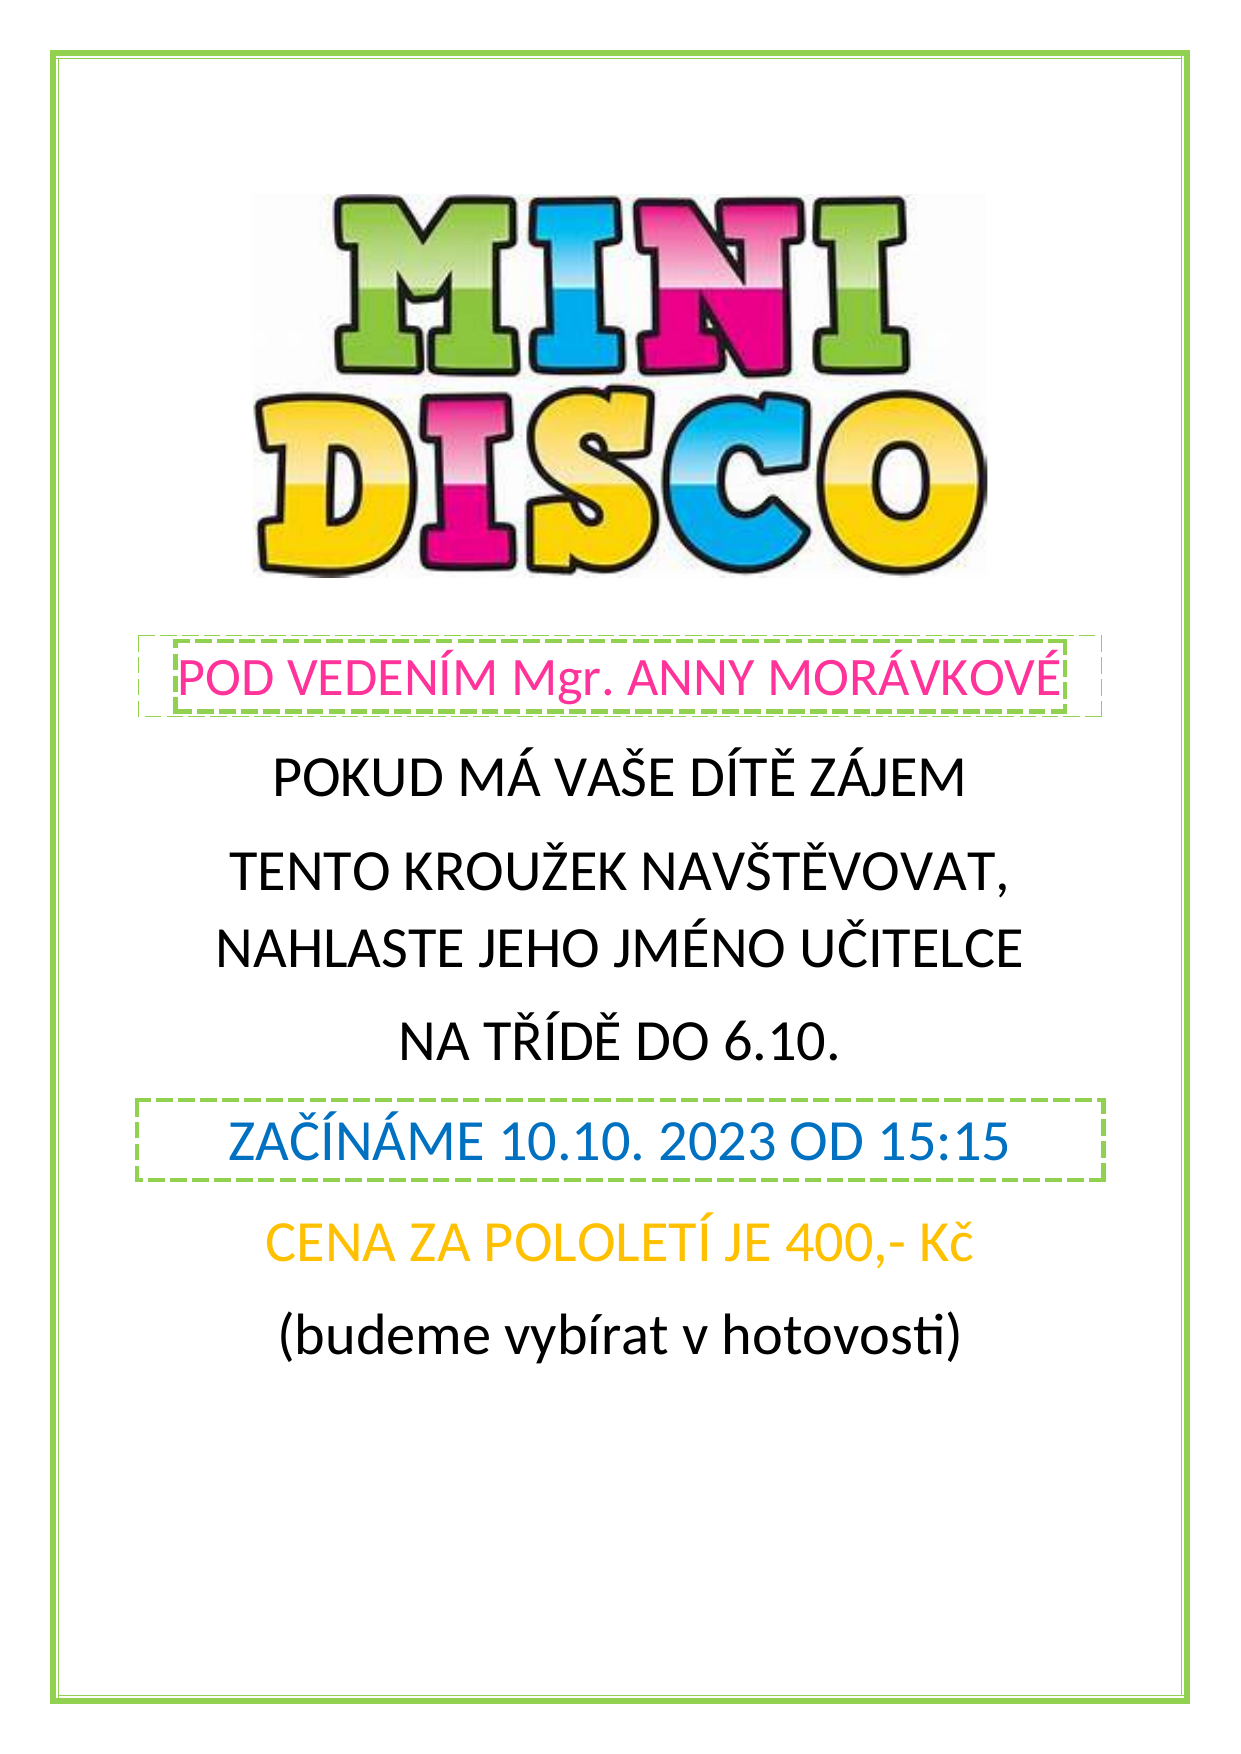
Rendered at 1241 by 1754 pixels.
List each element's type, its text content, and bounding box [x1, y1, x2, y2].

text (budeme vybírat v hotovosti) [147, 1298, 1093, 1369]
text NA TŘÍDĚ DO 6.10. [147, 1004, 1093, 1075]
text ZAČÍNÁME 10.10. 2023 OD 15:15 [134, 1097, 1106, 1182]
text CENA ZA POLOLETÍ JE 400,- Kč [147, 1204, 1093, 1276]
text TENTO KROUŽEK NAVŠTĚVOVAT, NAHLASTE JEHO JMÉNO UČITELCE [147, 833, 1093, 982]
text POKUD MÁ VAŠE DÍTĚ ZÁJEM [147, 740, 1093, 811]
text POD VEDENÍM Mgr. ANNY MORÁVKOVÉ [138, 635, 1102, 717]
picture [252, 194, 988, 578]
